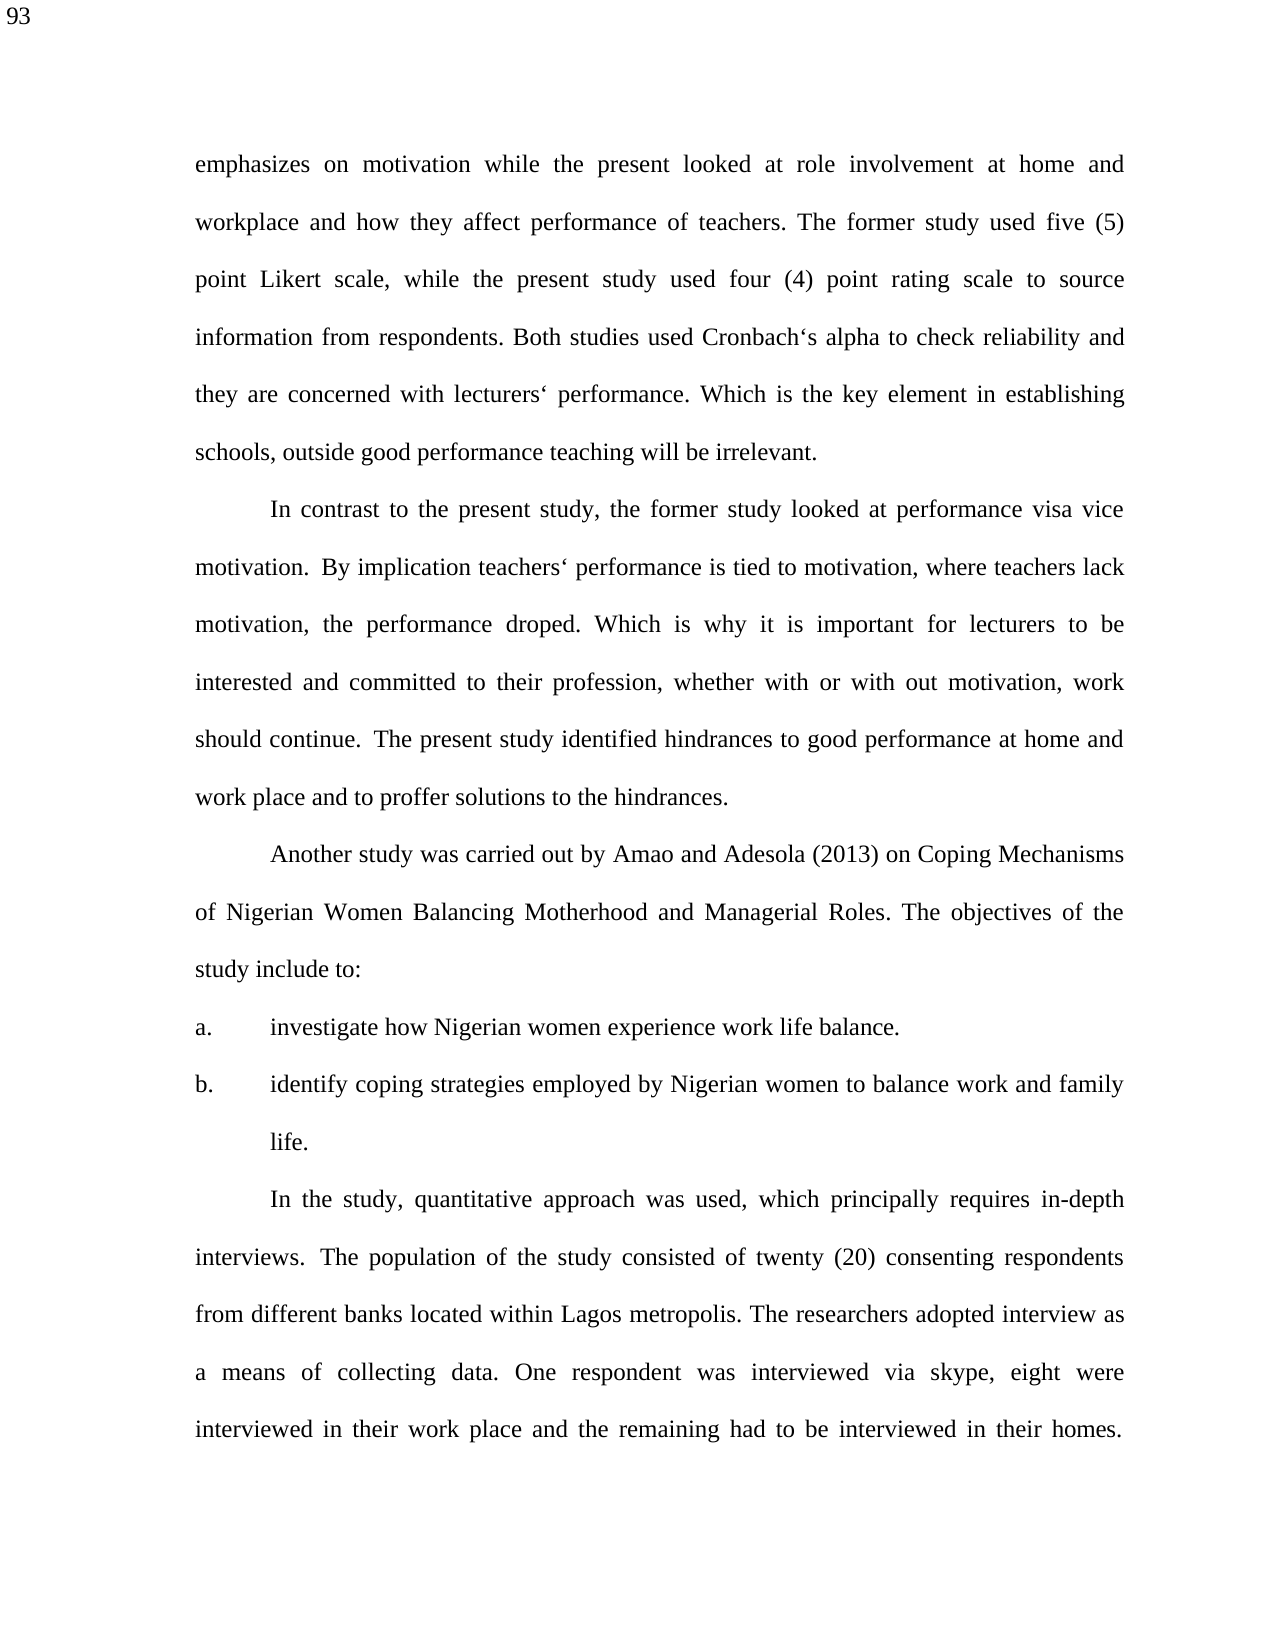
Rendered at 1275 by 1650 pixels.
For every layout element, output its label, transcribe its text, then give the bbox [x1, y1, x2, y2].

text In contrast to the present study, the former study looked at performance visa vice motivation. By implication teachers‘ performance is tied to motivation, where teachers lack motivation, the performance droped. Which is why it is important for lecturers to be interested and committed to their profession, whether with or with out motivation, work should continue. The present study identified hindrances to good performance at home and work place and to proffer solutions to the hindrances. [195, 494, 1125, 810]
text In the study, quantitative approach was used, which principally requires in-depth interviews. The population of the study consisted of twenty (20) consenting respondents from different banks located within Lagos metropolis. The researchers adopted interview as a means of collecting data. One respondent was interviewed via skype, eight were interviewed in their work place and the remaining had to be interviewed in their homes. [195, 1184, 1125, 1443]
text emphasizes on motivation while the present looked at role involvement at home and workplace and how they affect performance of teachers. The former study used five (5) point Likert scale, while the present study used four (4) point rating scale to source information from respondents. Both studies used Cronbach‘s alpha to check reliability and they are concerned with lecturers‘ performance. Which is the key element in establishing schools, outside good performance teaching will be irrelevant. [195, 149, 1126, 465]
list investigate how Nigerian women experience work life balance. [195, 1012, 1200, 1041]
list identify coping strategies employed by Nigerian women to balance work and family life. [195, 1069, 1125, 1156]
text Another study was carried out by Amao and Adesola (2013) on Coping Mechanisms of Nigerian Women Balancing Motherhood and Managerial Roles. The objectives of the study include to: [195, 839, 1125, 983]
